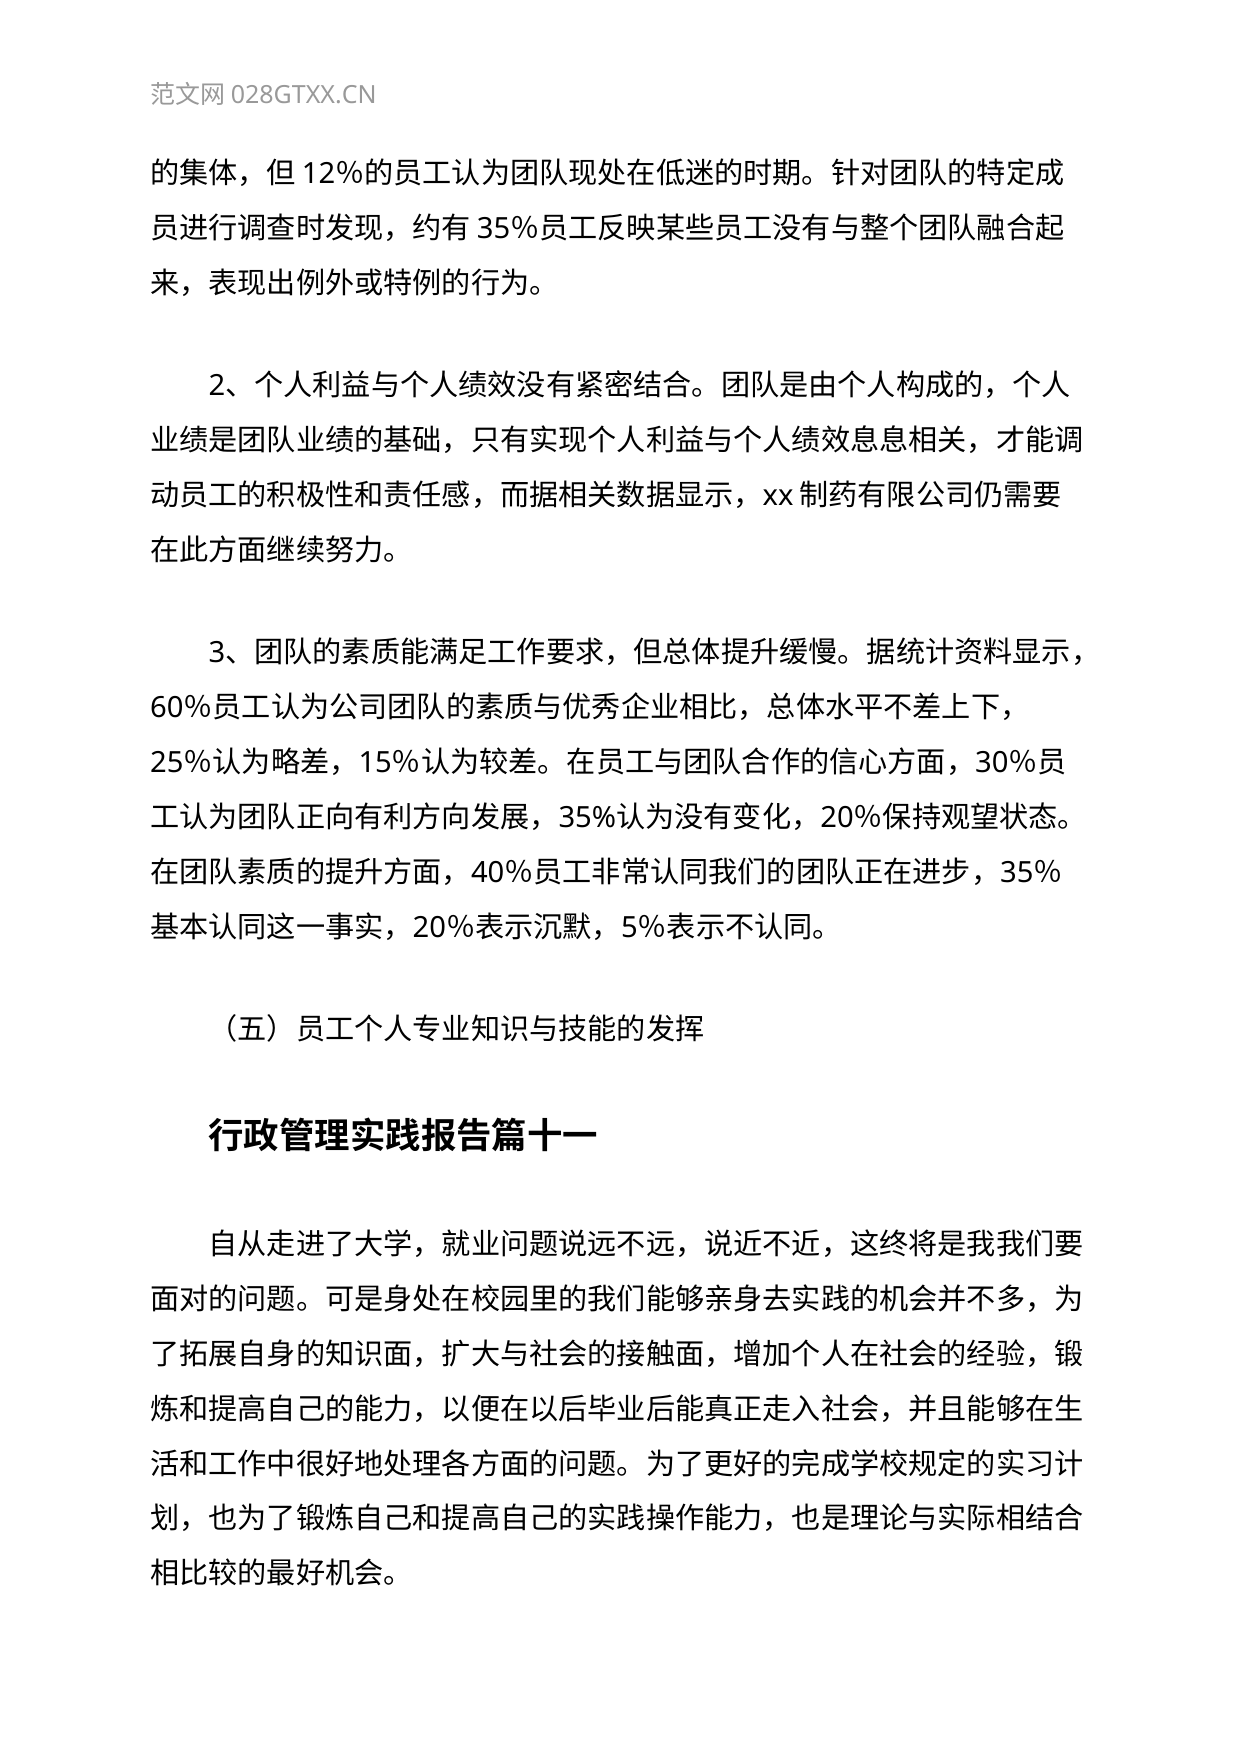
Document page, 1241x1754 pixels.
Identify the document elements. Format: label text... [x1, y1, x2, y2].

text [150, 150, 1090, 302]
text 2、个人利益与个人绩效没有紧密结合。团队是由个人构成的，个人业绩是团队业绩的基础，只有实现个人利益与个人绩效息息相关，才能调动员工的积极性和责任感，而据相关数据显示，xx制药有限公司仍需要在此方面继续努力。 [150, 362, 1090, 569]
text 自从走进了大学，就业问题说远不远，说近不近，这终将是我我们要面对的问题。可是身处在校园里的我们能够亲身去实践的机会并不多，为了拓展自身的知识面，扩大与社会的接触面，增加个人在社会的经验，锻炼和提高自己的能力，以便在以后毕业后能真正走入社会，并且能够在生活和工作中很好地处理各方面的问题。为了更好的完成学校规定的实习计划，也为了锻炼自己和提高自己的实践操作能力，也是理论与实际相结合相比较的最好机会。 [150, 1221, 1090, 1592]
text 3、团队的素质能满足工作要求，但总体提升缓慢。据统计资料显示，60％员工认为公司团队的素质与优秀企业相比，总体水平不差上下，25％认为略差，15％认为较差。在员工与团队合作的信心方面，30％员工认为团队正向有利方向发展，35%认为没有变化，20％保持观望状态。在团队素质的提升方面，40％员工非常认同我们的团队正在进步，35％基本认同这一事实，20％表示沉默，5％表示不认同。 [150, 628, 1090, 946]
text 行政管理实践报告篇十一 [150, 1107, 1090, 1158]
text （五）员工个人专业知识与技能的发挥 [150, 1005, 1090, 1048]
